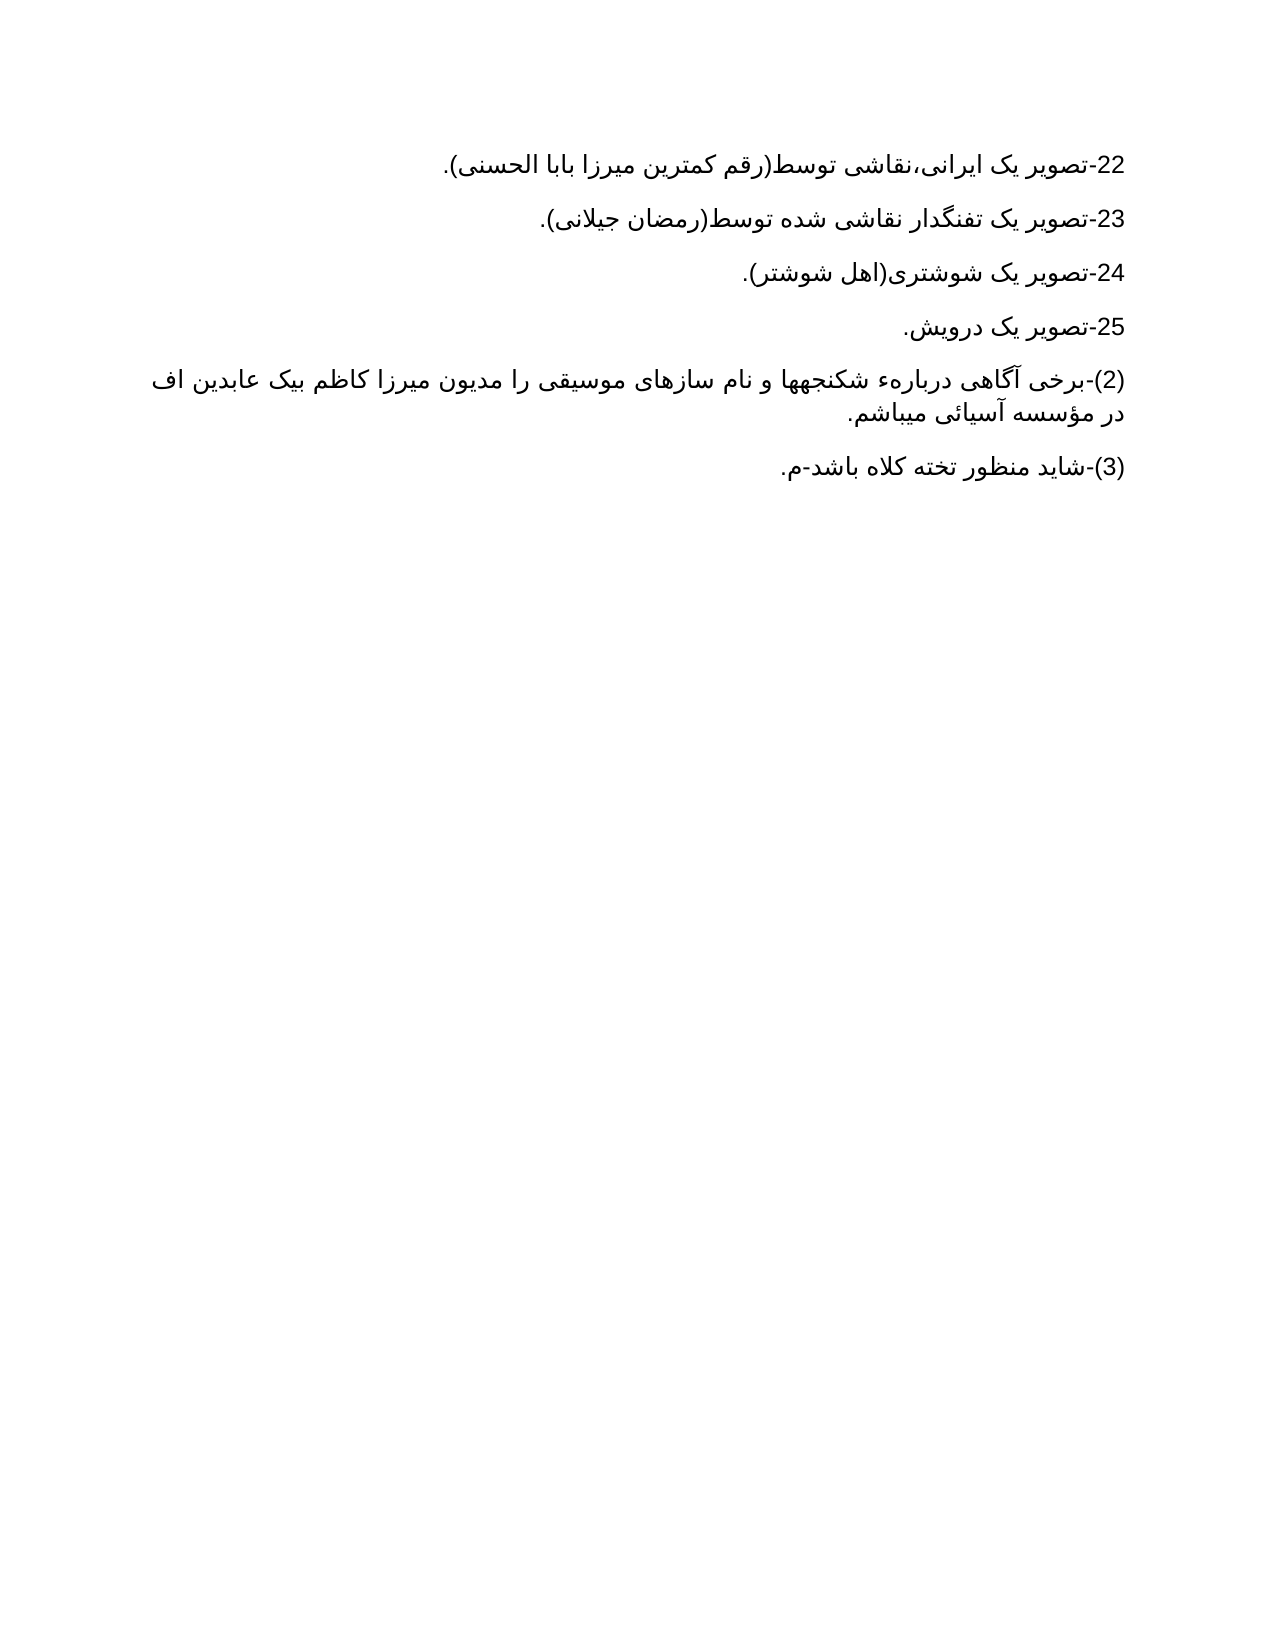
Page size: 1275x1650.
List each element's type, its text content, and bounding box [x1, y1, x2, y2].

text 22-تصویر یک ایرانی،نقاشی توسط(رقم کمترین میرزا بابا الحسنی). [150, 150, 1125, 179]
text (3)-شاید منظور تخته کلاه باشد-م. [150, 452, 1125, 481]
text 25-تصویر یک درویش. [150, 312, 1125, 340]
text (2)-برخی آگاهی دربارهء شکنجه‏ها و نام سازهای موسیقی را مدیون میرزا کاظم بیک‏ عابدین اف در مؤسسه آسیائی می‏باشم. [150, 365, 1125, 427]
text 23-تصویر یک تفنگدار نقاشی شده توسط(رمضان جیلانی). [150, 204, 1125, 233]
text 24-تصویر یک شوشتری(اهل شوشتر). [150, 258, 1125, 286]
